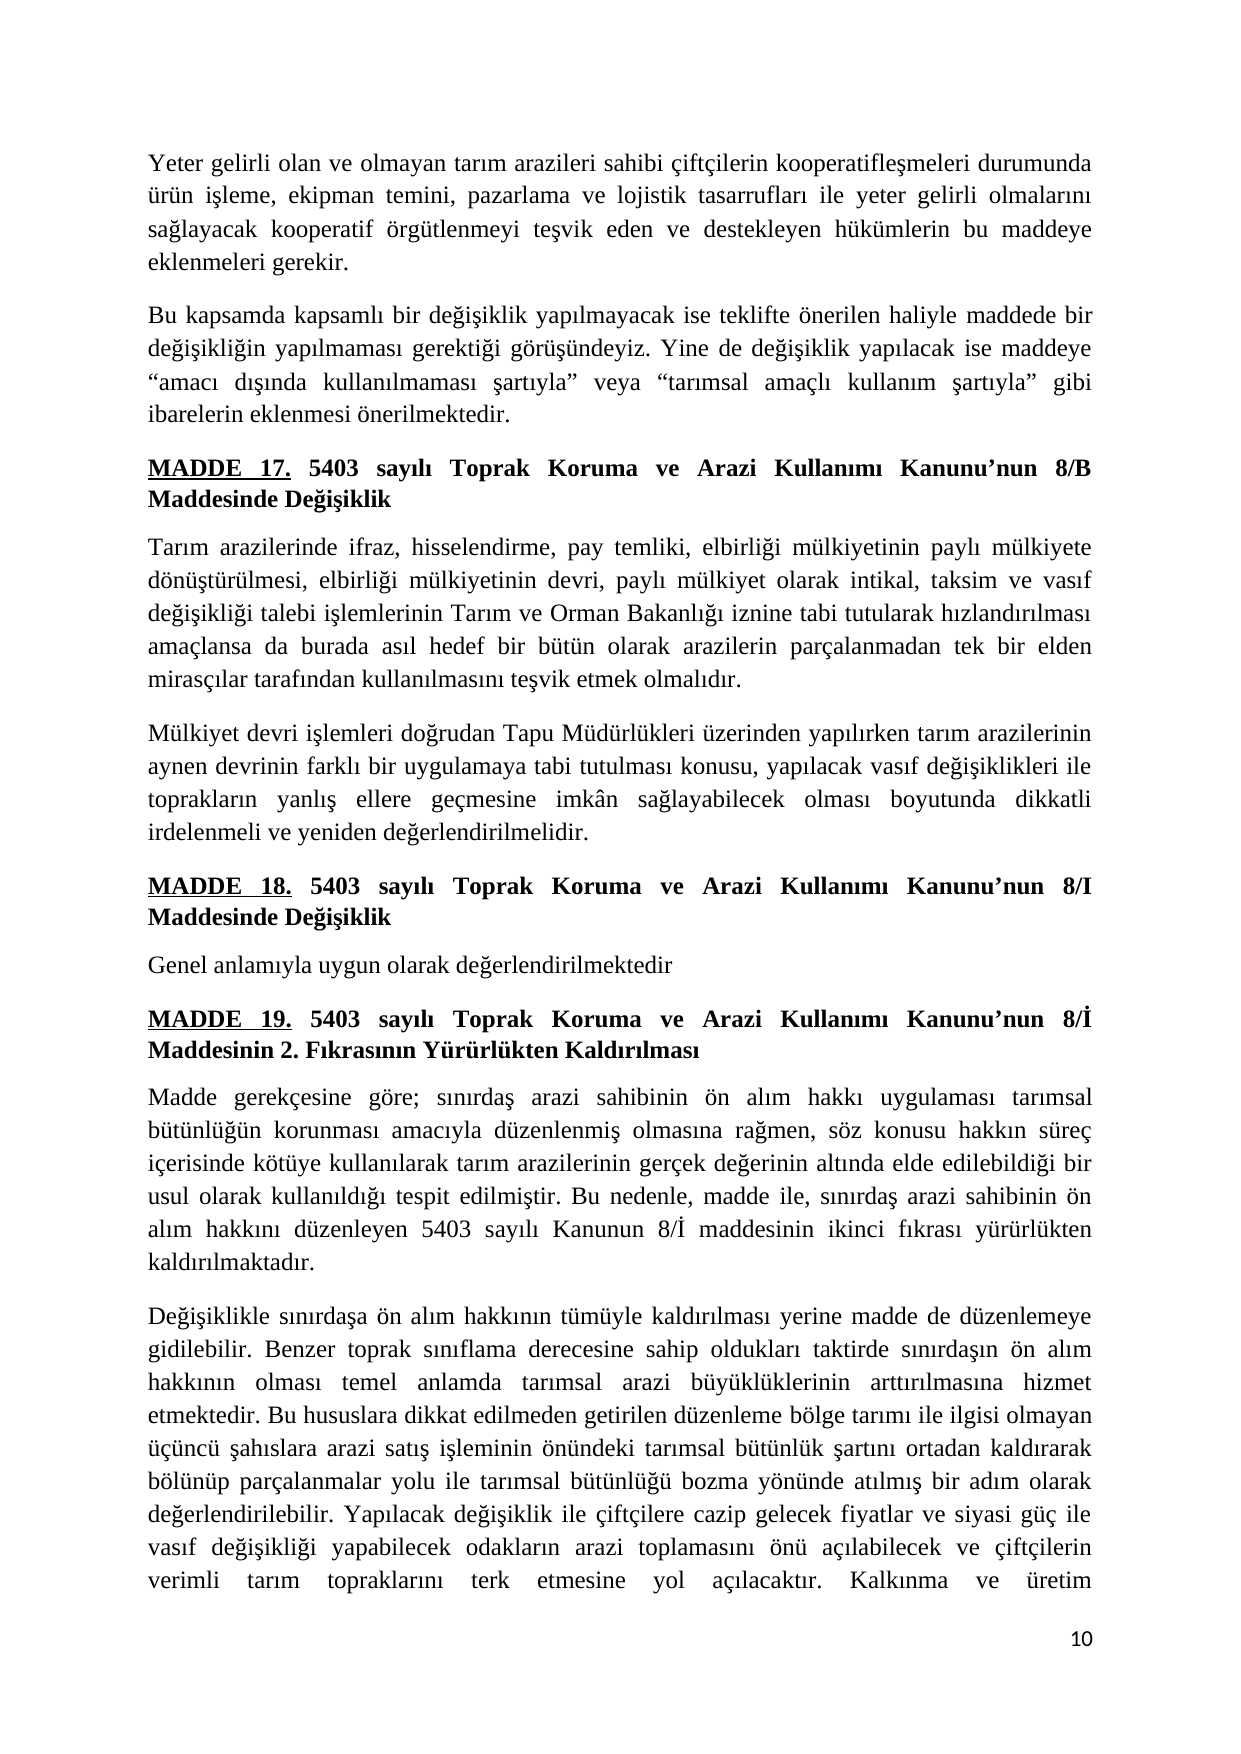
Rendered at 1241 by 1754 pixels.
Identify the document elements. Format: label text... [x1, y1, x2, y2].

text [148, 1301, 1093, 1594]
text MADDE 18. 5403 sayılı Toprak Koruma ve Arazi Kullanımı Kanunu’nun 8/I Maddesinde Değişiklik [148, 871, 1093, 931]
text Genel anlamıyla uygun olarak değerlendirilmektedir [148, 950, 1093, 978]
text Madde gerekçesine göre; sınırdaş arazi sahibinin ön alım hakkı uygulaması tarımsal bütünlüğün korunması amacıyla düzenlenmiş olmasına rağmen, söz konusu hakkın süreç içerisinde kötüye kullanılarak tarım arazilerinin gerçek değerinin altında elde edilebildiği bir usul olarak kullanıldığı tespit edilmiştir. Bu nedenle, madde ile, sınırdaş arazi sahibinin ön alım hakkını düzenleyen 5403 sayılı Kanunun 8/İ maddesinin ikinci fıkrası yürürlükten kaldırılmaktadır. [148, 1082, 1093, 1276]
text MADDE 19. 5403 sayılı Toprak Koruma ve Arazi Kullanımı Kanunu’nun 8/İ Maddesinin 2. Fıkrasının Yürürlükten Kaldırılması [148, 1004, 1093, 1063]
text MADDE 17. 5403 sayılı Toprak Koruma ve Arazi Kullanımı Kanunu’nun 8/B Maddesinde Değişiklik [148, 453, 1093, 513]
text Tarım arazilerinde ifraz, hisselendirme, pay temliki, elbirliği mülkiyetinin paylı mülkiyete dönüştürülmesi, elbirliği mülkiyetinin devri, paylı mülkiyet olarak intikal, taksim ve vasıf değişikliği talebi işlemlerinin Tarım ve Orman Bakanlığı iznine tabi tutularak hızlandırılması amaçlansa da burada asıl hedef bir bütün olarak arazilerin parçalanmadan tek bir elden mirasçılar tarafından kullanılmasını teşvik etmek olmalıdır. [148, 532, 1093, 693]
text Mülkiyet devri işlemleri doğrudan Tapu Müdürlükleri üzerinden yapılırken tarım arazilerinin aynen devrinin farklı bir uygulamaya tabi tutulması konusu, yapılacak vasıf değişiklikleri ile toprakların yanlış ellere geçmesine imkân sağlayabilecek olması boyutunda dikkatli irdelenmeli ve yeniden değerlendirilmelidir. [148, 718, 1093, 846]
text Bu kapsamda kapsamlı bir değişiklik yapılmayacak ise teklifte önerilen haliyle maddede bir değişikliğin yapılmaması gerektiği görüşündeyiz. Yine de değişiklik yapılacak ise maddeye “amacı dışında kullanılmaması şartıyla” veya “tarımsal amaçlı kullanım şartıyla” gibi ibarelerin eklenmesi önerilmektedir. [148, 301, 1093, 428]
text Yeter gelirli olan ve olmayan tarım arazileri sahibi çiftçilerin kooperatifleşmeleri durumunda ürün işleme, ekipman temini, pazarlama ve lojistik tasarrufları ile yeter gelirli olmalarını sağlayacak kooperatif örgütlenmeyi teşvik eden ve destekleyen hükümlerin bu maddeye eklenmeleri gerekir. [148, 148, 1093, 275]
